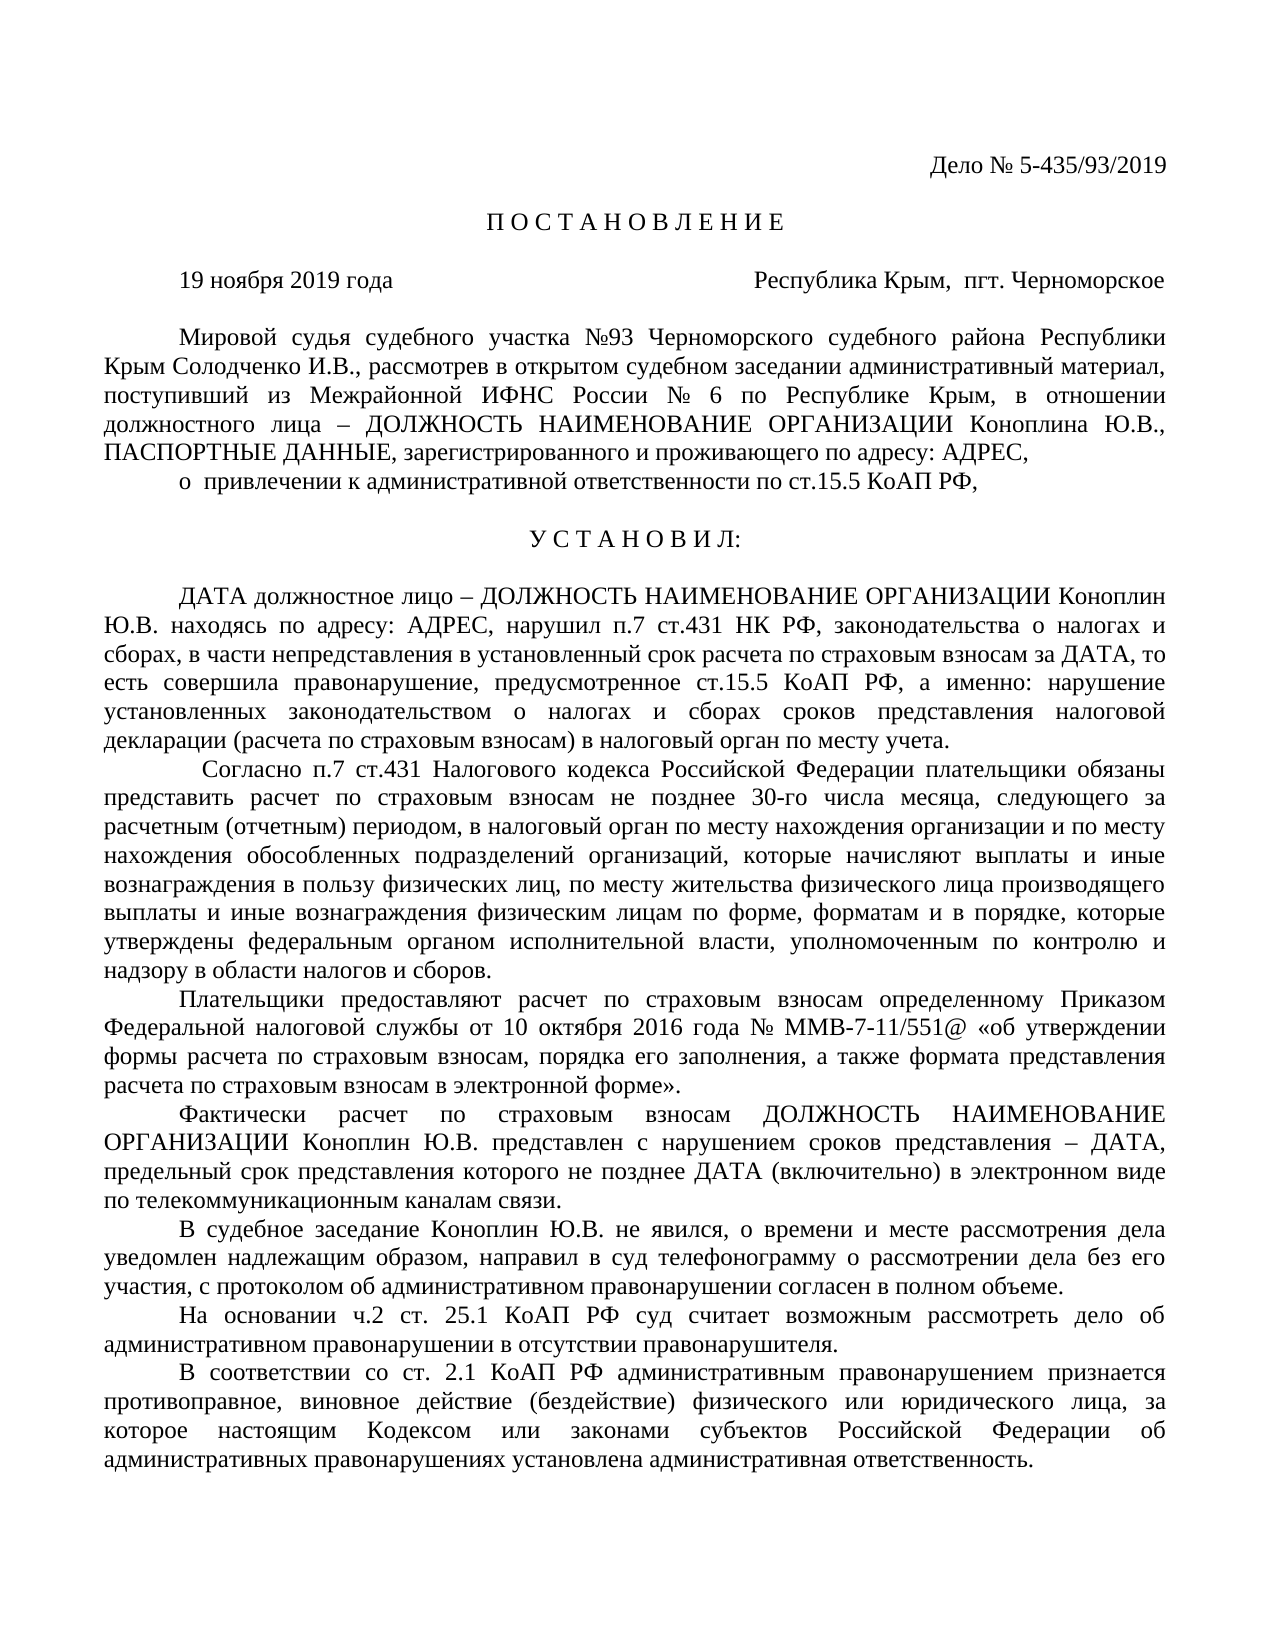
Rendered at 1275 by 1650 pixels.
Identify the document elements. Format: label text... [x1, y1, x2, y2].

text В соответствии со ст. 2.1 КоАП РФ административным правонарушением признается противоправное, виновное действие (бездействие) физического или юридического лица, за которое настоящим Кодексом или законами субъектов Российской Федерации об административных правонарушениях установлена административная ответственность. [103, 1357, 1167, 1472]
text Мировой судья судебного участка №93 Черноморского судебного района Республики Крым Солодченко И.В., рассмотрев в открытом судебном заседании административный материал, поступивший из Межрайонной ИФНС России № 6 по Республике Крым, в отношении должностного лица – ДОЛЖНОСТЬ НАИМЕНОВАНИЕ ОРГАНИЗАЦИИ Коноплина Ю.В., ПАСПОРТНЫЕ ДАННЫЕ, зарегистрированного и проживающего по адресу: АДРЕС, [103, 322, 1167, 466]
text На основании ч.2 ст. 25.1 КоАП РФ суд считает возможным рассмотреть дело об административном правонарушении в отсутствии правонарушителя. [103, 1300, 1167, 1357]
text У С Т А Н О В И Л: [103, 524, 1167, 552]
text 19 ноября 2019 года Республика Крым, пгт. Черноморское [103, 265, 1167, 294]
text В судебное заседание Коноплин Ю.В. не явился, о времени и месте рассмотрения дела уведомлен надлежащим образом, направил в суд телефонограмму о рассмотрении дела без его участия, с протоколом об административном правонарушении согласен в полном объеме. [103, 1214, 1167, 1300]
text ДАТА должностное лицо – ДОЛЖНОСТЬ НАИМЕНОВАНИЕ ОРГАНИЗАЦИИ Коноплин Ю.В. находясь по адресу: АДРЕС, нарушил п.7 ст.431 НК РФ, законодательства о налогах и сборах, в части непредставления в установленный срок расчета по страховым взносам за ДАТА, то есть совершила правонарушение, предусмотренное ст.15.5 КоАП РФ, а именно: нарушение установленных законодательством о налогах и сборах сроков представления налоговой декларации (расчета по страховым взносам) в налоговый орган по месту учета. [103, 581, 1167, 754]
text Дело № 5-435/93/2019 [103, 150, 1167, 179]
text Плательщики предоставляют расчет по страховым взносам определенному Приказом Федеральной налоговой службы от 10 октября 2016 года № ММВ-7-11/551@ «об утверждении формы расчета по страховым взносам, порядка его заполнения, а также формата представления расчета по страховым взносам в электронной форме». [103, 984, 1167, 1099]
text П О С Т А Н О В Л Е Н И Е [103, 207, 1167, 236]
text о привлечении к административной ответственности по ст.15.5 КоАП РФ, [103, 466, 1167, 495]
text Согласно п.7 ст.431 Налогового кодекса Российской Федерации плательщики обязаны представить расчет по страховым взносам не позднее 30-го числа месяца, следующего за расчетным (отчетным) периодом, в налоговый орган по месту нахождения организации и по месту нахождения обособленных подразделений организаций, которые начисляют выплаты и иные вознаграждения в пользу физических лиц, по месту жительства физического лица производящего выплаты и иные вознаграждения физическим лицам по форме, форматам и в порядке, которые утверждены федеральным органом исполнительной власти, уполномоченным по контролю и надзору в области налогов и сборов. [103, 754, 1167, 984]
text Фактически расчет по страховым взносам ДОЛЖНОСТЬ НАИМЕНОВАНИЕ ОРГАНИЗАЦИИ Коноплин Ю.В. представлен с нарушением сроков представления – ДАТА, предельный срок представления которого не позднее ДАТА (включительно) в электронном виде по телекоммуникационным каналам связи. [103, 1099, 1167, 1214]
